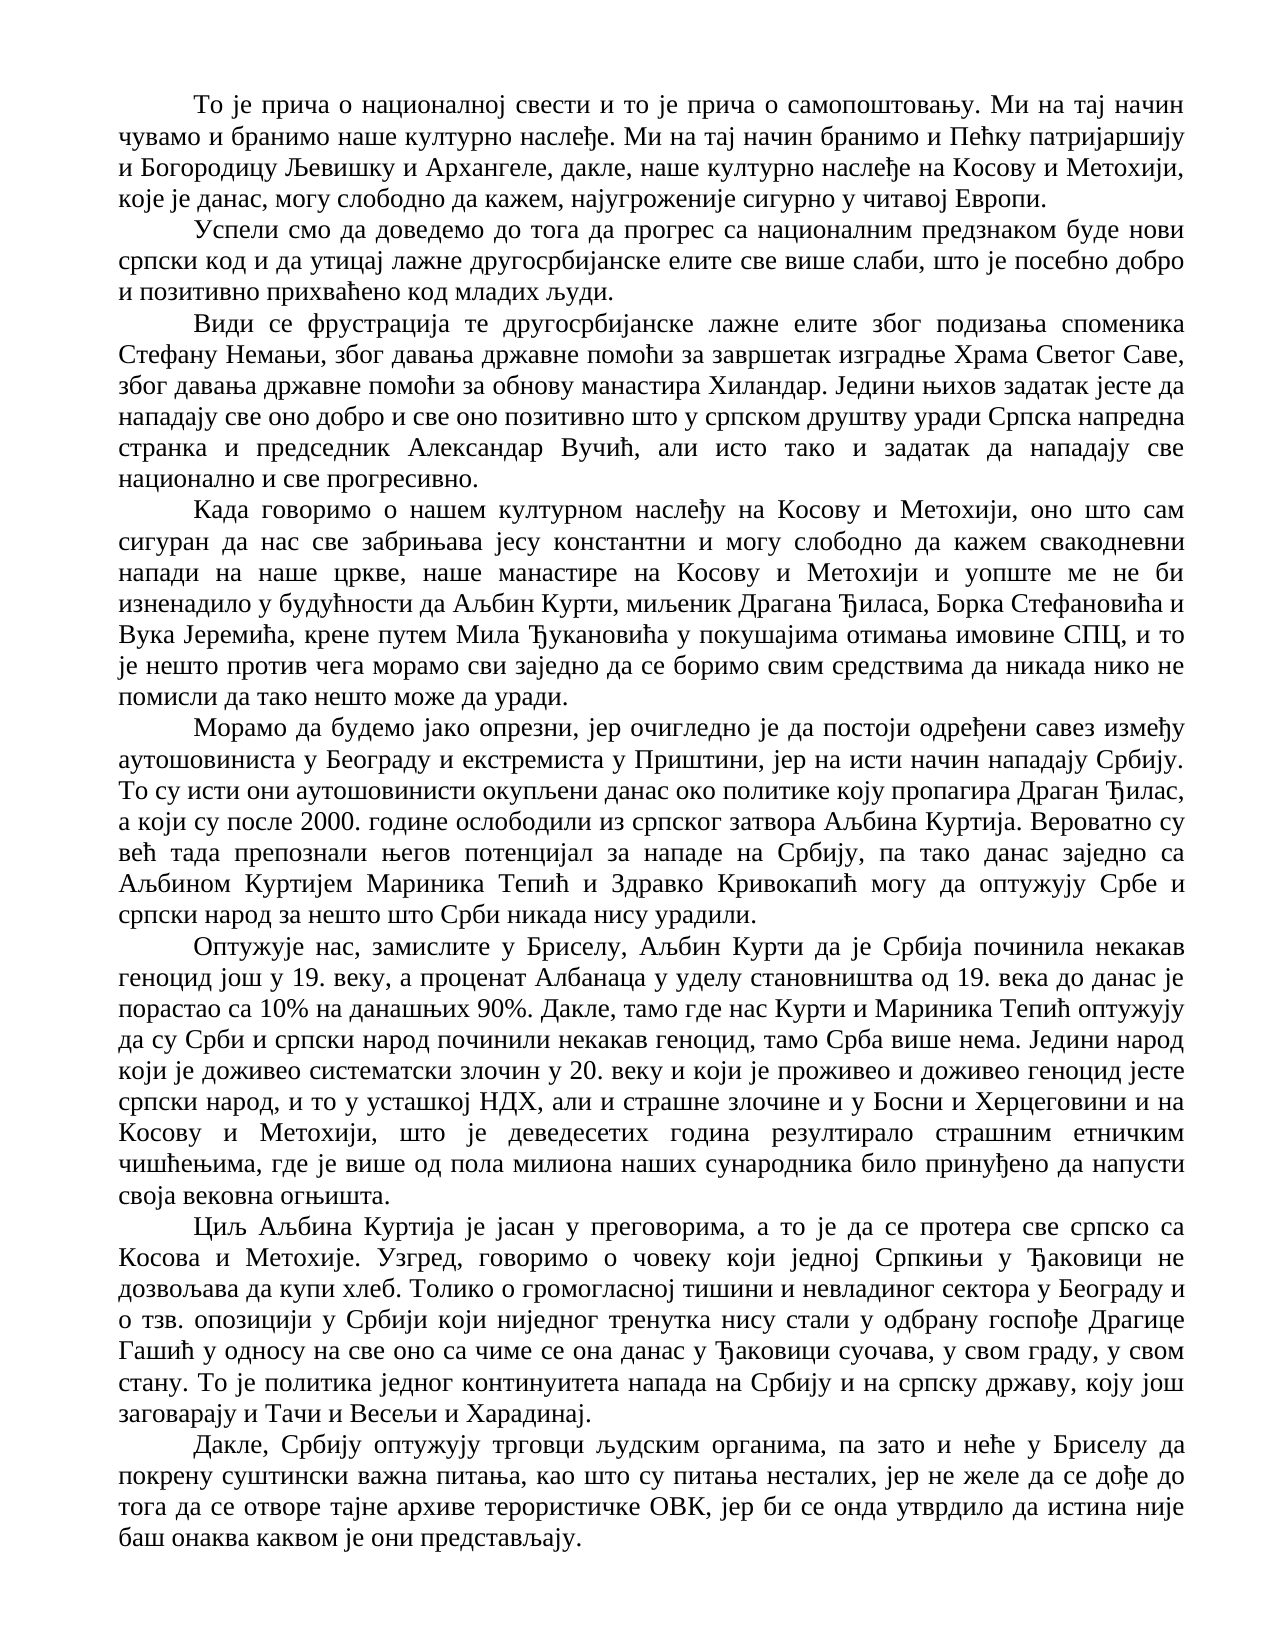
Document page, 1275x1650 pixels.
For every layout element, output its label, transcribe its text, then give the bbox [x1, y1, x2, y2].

text Види се фрустрација те другосрбијанске лажне елите због подизања споменика Стефану Немањи, због давања државне помоћи за завршетак изградње Храма Светог Саве, због давања државне помоћи за обнову манастира Хиландар. Једини њихов задатак јесте да нападају све оно добро и све оно позитивно што у српском друштву уради Српска напредна странка и председник Александар Вучић, али исто тако и задатак да нападају све национално и све прогресивно. [118, 307, 1186, 493]
text Оптужује нас, замислите у Бриселу, Аљбин Курти да је Србија починила некакав геноцид још у 19. веку, а проценат Албанаца у уделу становништва од 19. века до данас је порастао са 10% на данашњих 90%. Дакле, тамо где нас Курти и Мариника Тепић оптужују да су Срби и српски народ починили некакав геноцид, тамо Срба више нема. Једини народ који је доживео систематски злочин у 20. веку и који је проживео и доживео геноцид јесте српски народ, и то у усташкој НДХ, али и страшне злочине и у Босни и Херцеговини и на Косову и Метохији, што је деведесетих година резултирало страшним етничким чишћењима, где је више од пола милиона наших сународника било принуђено да напусти своја вековна огњишта. [118, 929, 1186, 1210]
text Успели смо да доведемо до тога да прогрес са националним предзнаком буде нови српски код и да утицај лажне другосрбијанске елите све више слаби, што је посебно добро и позитивно прихваћено код младих људи. [118, 213, 1186, 307]
text То је прича о националној свести и то је прича о самопоштовању. Ми на тај начин чувамо и бранимо наше културно наслеђе. Ми на тај начин бранимо и Пећку патријаршију и Богородицу Љевишку и Архангеле, дакле, наше културно наслеђе на Косову и Метохији, које је данас, могу слободно да кажем, најугроженије сигурно у читавој Европи. [118, 89, 1186, 213]
text Дакле, Србију оптужују трговци људским органима, па зато и неће у Бриселу да покрену суштински важна питања, као што су питања несталих, јер не желе да се дође до тога да се отворе тајне архиве терористичке ОВК, јер би се онда утврдило да истина није баш онаква каквом је они представљају. [118, 1428, 1186, 1552]
text Морамо да будемо јако опрезни, јер очигледно је да постоји одређени савез између аутошовиниста у Београду и екстремиста у Приштини, јер на исти начин нападају Србију. То су исти они аутошовинисти окупљени данас око политике коју пропагира Драган Ђилас, а који су после 2000. године ослободили из српског затвора Аљбина Куртија. Вероватно су већ тада препознали његов потенцијал за нападе на Србију, па тако данас заједно са Аљбином Куртијем Мариника Тепић и Здравко Кривокапић могу да оптужују Србе и српски народ за нешто што Срби никада нису урадили. [118, 712, 1186, 929]
text Када говоримо о нашем културном наслеђу на Косову и Метохији, оно што сам сигуран да нас све забрињава јесу константни и могу слободно да кажем свакодневни напади на наше цркве, наше манастире на Косову и Метохији и уопште ме не би изненадило у будућности да Аљбин Курти, миљеник Драгана Ђиласа, Борка Стефановића и Вука Јеремића, крене путем Мила Ђукановића у покушајима отимања имовине СПЦ, и то је нешто против чега морамо сви заједно да се боримо свим средствима да никада нико не помисли да тако нешто може да уради. [118, 493, 1186, 712]
text Циљ Аљбина Куртија је јасан у преговорима, а то је да се протера све српско са Косова и Метохије. Узгред, говоримо о човеку који једној Српкињи у Ђаковици не дозвољава да купи хлеб. Толико о громогласној тишини и невладиног сектора у Београду и о тзв. опозицији у Србији који ниједног тренутка нису стали у одбрану госпође Драгице Гашић у односу на све оно са чиме се она данас у Ђаковици суочава, у свом граду, у свом стану. То је политика једног континуитета напада на Србију и на српску државу, коју још заговарају и Тачи и Весељи и Харадинај. [118, 1210, 1186, 1428]
